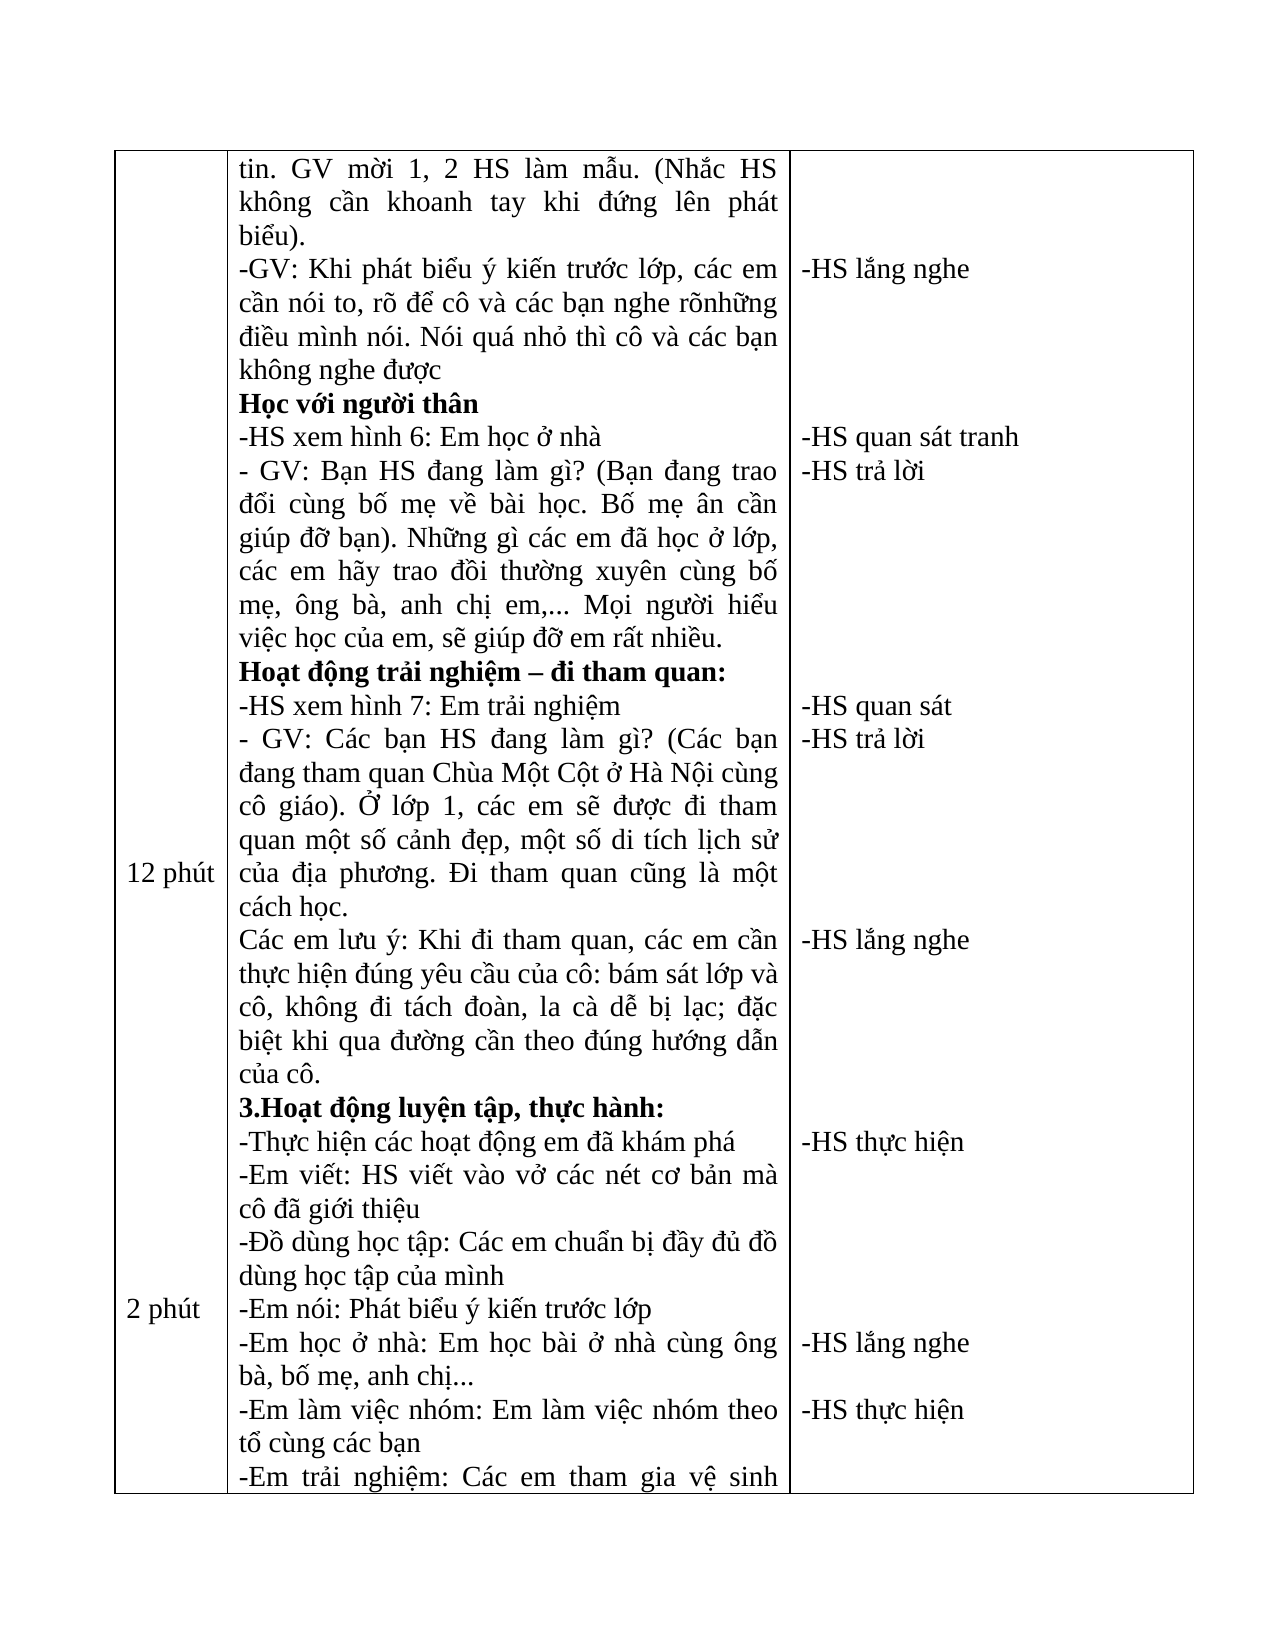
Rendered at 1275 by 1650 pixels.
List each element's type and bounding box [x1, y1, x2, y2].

table_cell [228, 151, 789, 1493]
table_cell [791, 151, 1193, 1493]
table_cell [116, 151, 227, 1493]
